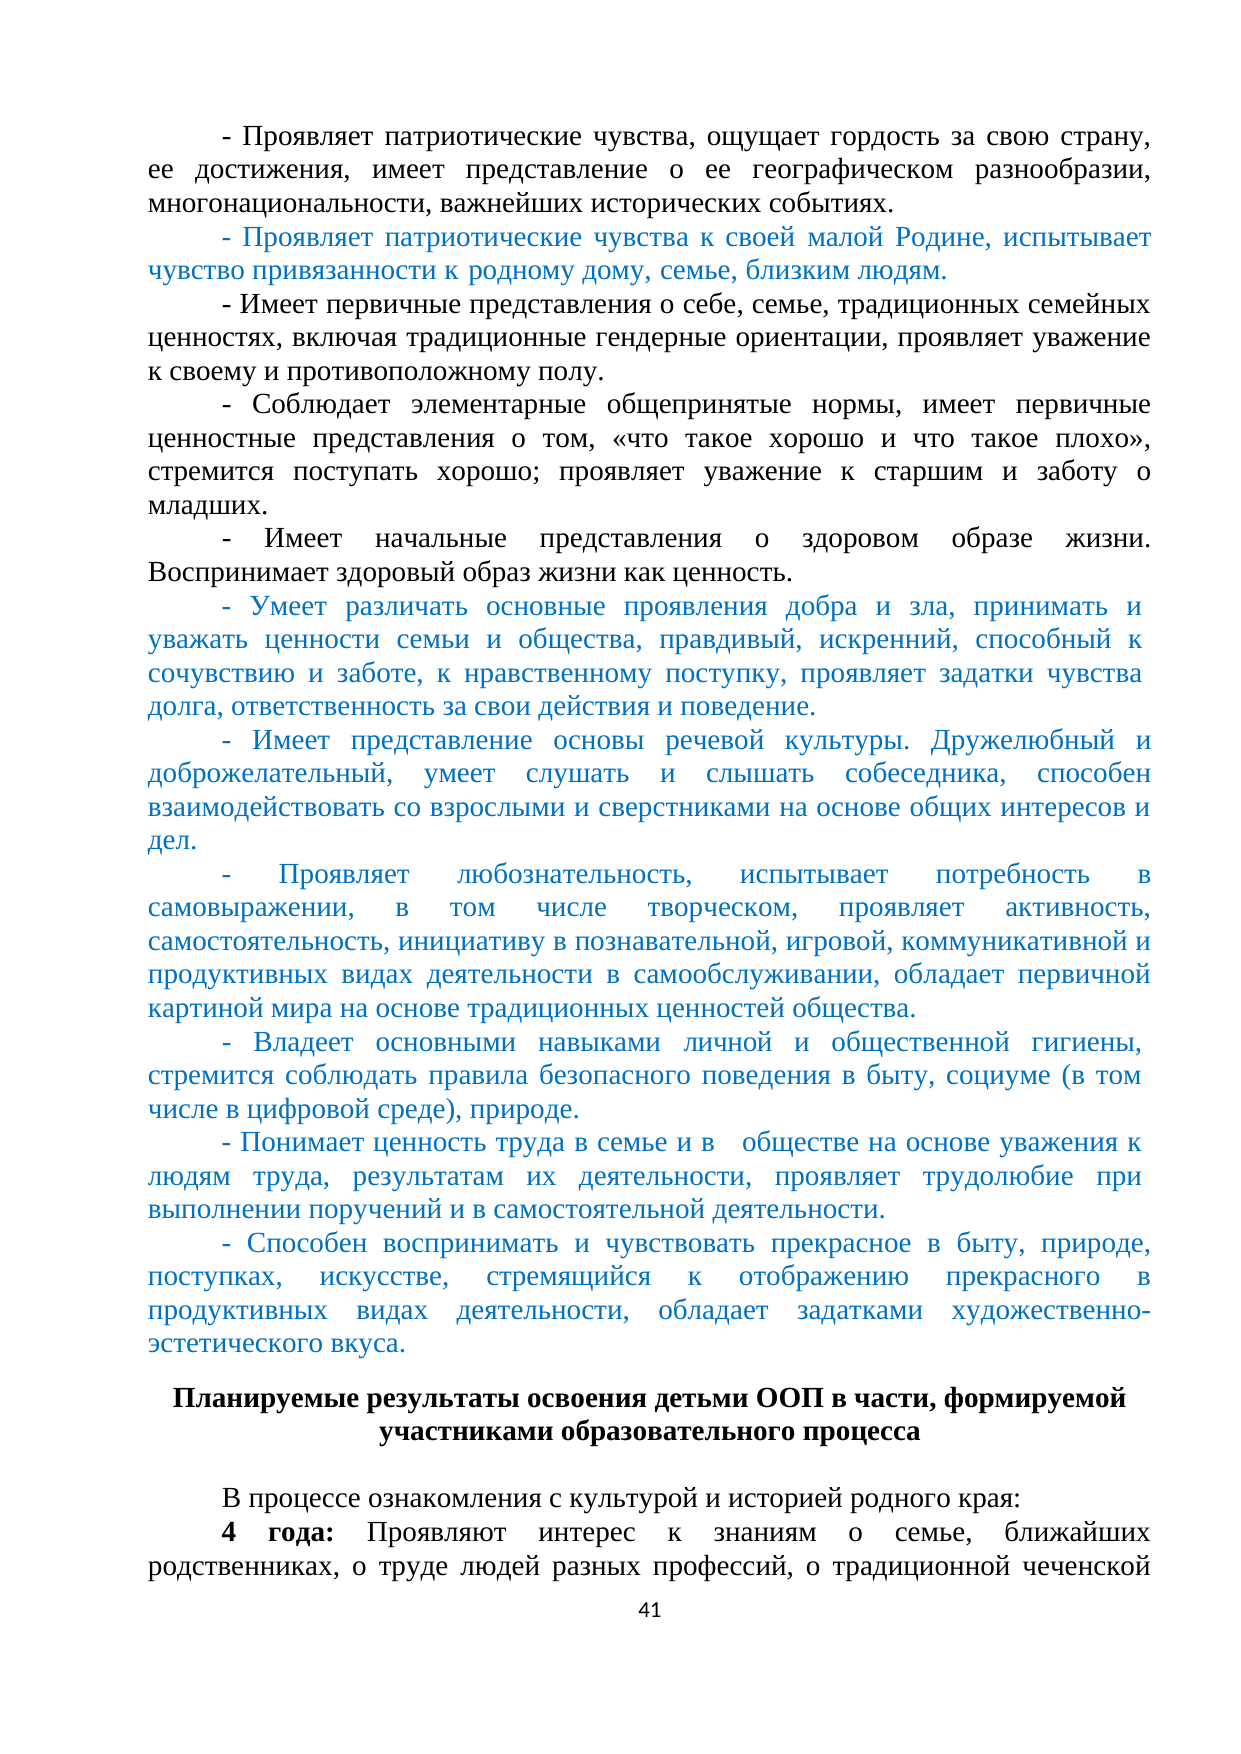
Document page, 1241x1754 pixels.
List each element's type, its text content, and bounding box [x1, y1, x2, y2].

text - Проявляет патриотические чувства, ощущает гордость за свою страну, ее достижения, имеет представление о ее географическом разнообразии, многонациональности, важнейших исторических событиях. [148, 118, 1152, 219]
text - Имеет первичные представления о себе, семье, традиционных семейных ценностях, включая традиционные гендерные ориентации, проявляет уважение к своему и противоположному полу. [148, 286, 1152, 386]
list Планируемые результаты освоения детьми ООП в части, формируемой участниками образовательного процесса [148, 1380, 1152, 1447]
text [148, 1514, 1152, 1581]
text - Имеет представление основы речевой культуры. Дружелюбный и доброжелательный, умеет слушать и слышать собеседника, способен взаимодействовать со взрослыми и сверстниками на основе общих интересов и дел. [148, 722, 1152, 856]
text - Владеет основными навыками личной и общественной гигиены, стремится соблюдать правила безопасного поведения в быту, социуме (в том числе в цифровой среде), природе. [148, 1024, 1142, 1124]
text - Проявляет патриотические чувства к своей малой Родине, испытывает чувство привязанности к родному дому, семье, близким людям. [148, 219, 1152, 286]
text - Проявляет любознательность, испытывает потребность в самовыражении, в том числе творческом, проявляет активность, самостоятельность, инициативу в познавательной, игровой, коммуникативной и продуктивных видах деятельности в самообслуживании, обладает первичной картиной мира на основе традиционных ценностей общества. [148, 856, 1152, 1024]
text - Понимает ценность труда в семье и в обществе на основе уважения к людям труда, результатам их деятельности, проявляет трудолюбие при выполнении поручений и в самостоятельной деятельности. [148, 1124, 1143, 1225]
text - Соблюдает элементарные общепринятые нормы, имеет первичные ценностные представления о том, «что такое хорошо и что такое плохо», стремится поступать хорошо; проявляет уважение к старшим и заботу о младших. [148, 386, 1152, 521]
text - Способен воспринимать и чувствовать прекрасное в быту, природе, поступках, искусстве, стремящийся к отображению прекрасного в продуктивных видах деятельности, обладает задатками художественно-эстетического вкуса. [148, 1225, 1152, 1359]
text - Имеет начальные представления о здоровом образе жизни. Воспринимает здоровый образ жизни как ценность. [148, 521, 1152, 588]
text В процессе ознакомления с культурой и историей родного края: [148, 1481, 1152, 1514]
text - Умеет различать основные проявления добра и зла, принимать и уважать ценности семьи и общества, правдивый, искренний, способный к сочувствию и заботе, к нравственному поступку, проявляет задатки чувства долга, ответственность за свои действия и поведение. [148, 588, 1143, 722]
